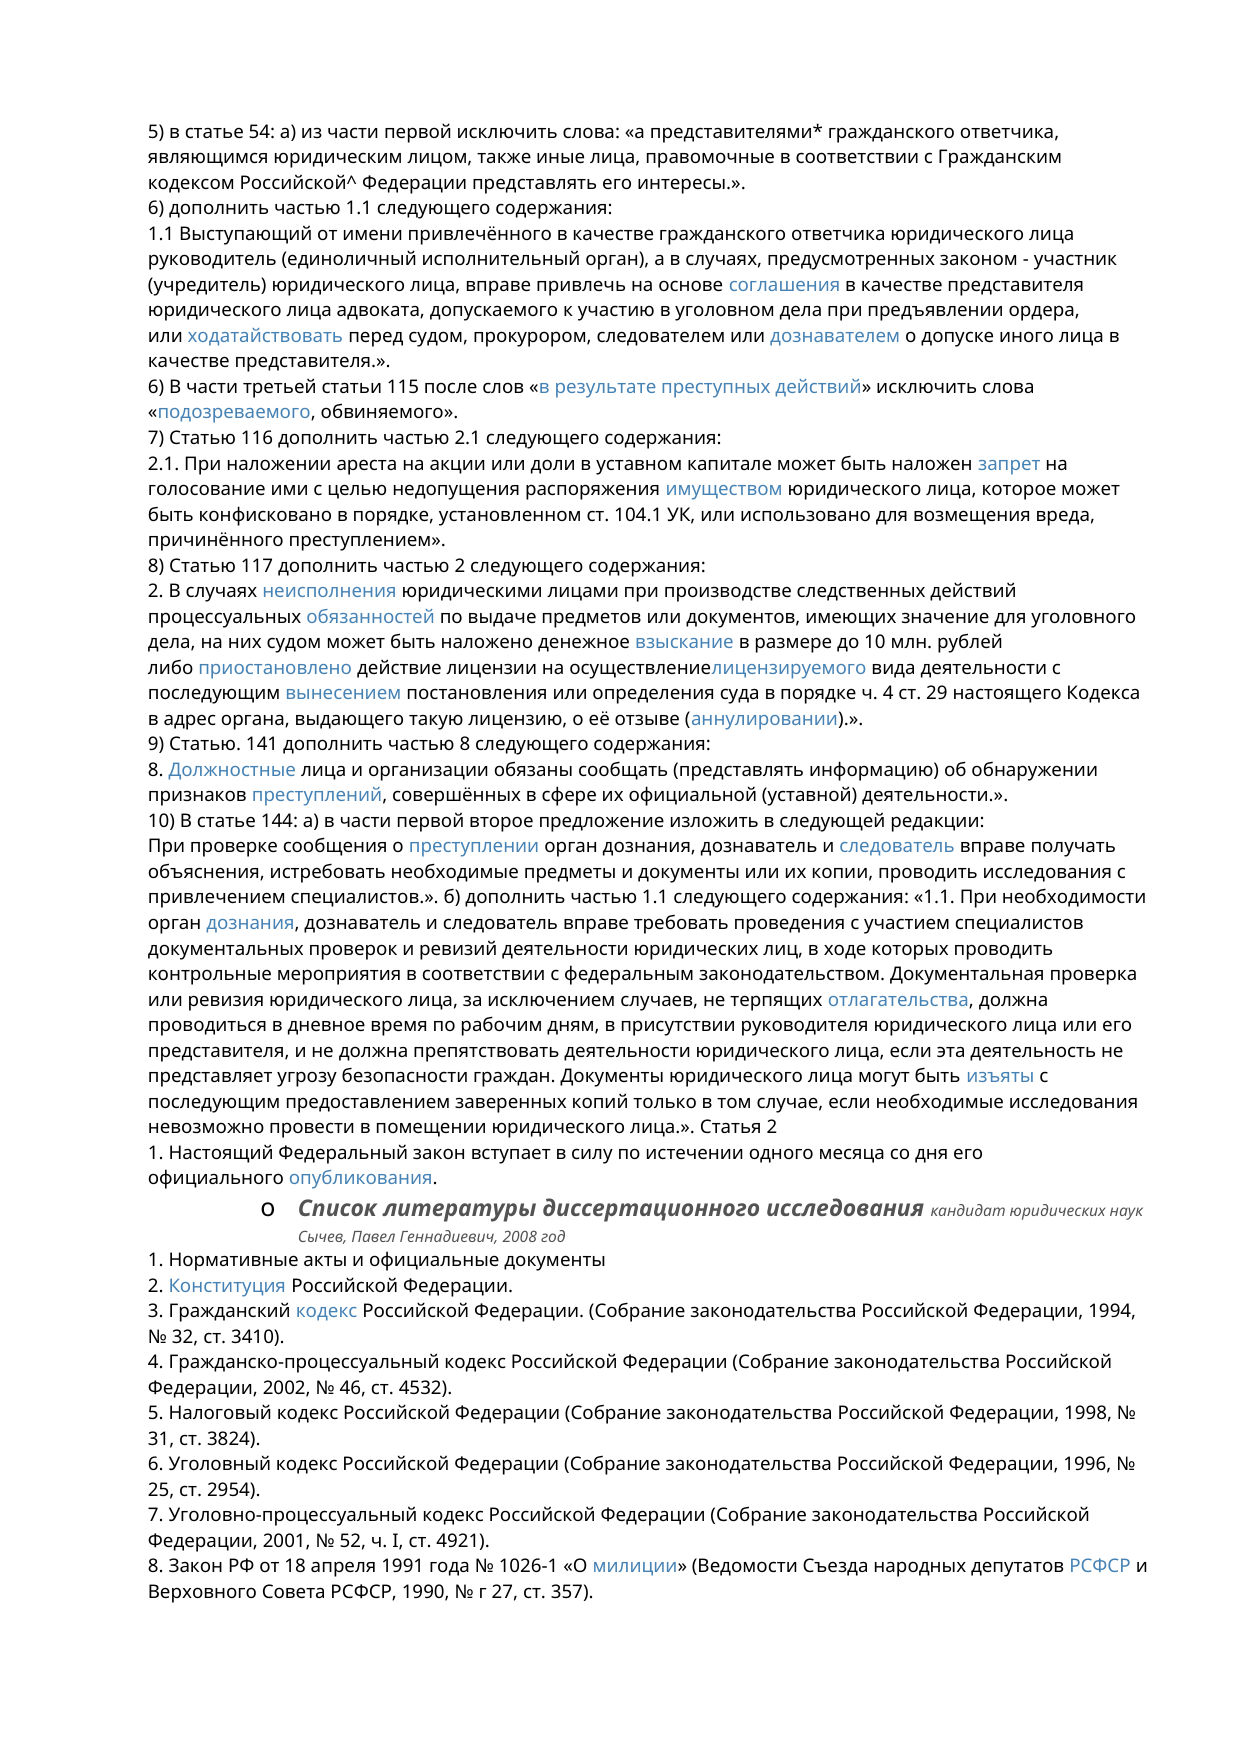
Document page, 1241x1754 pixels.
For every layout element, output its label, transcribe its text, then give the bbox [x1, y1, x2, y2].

subtitle Список литературы диссертационного исследования кандидат юридических наук Сычев, Павел Геннадиевич, 2008 год [260, 1190, 1152, 1247]
